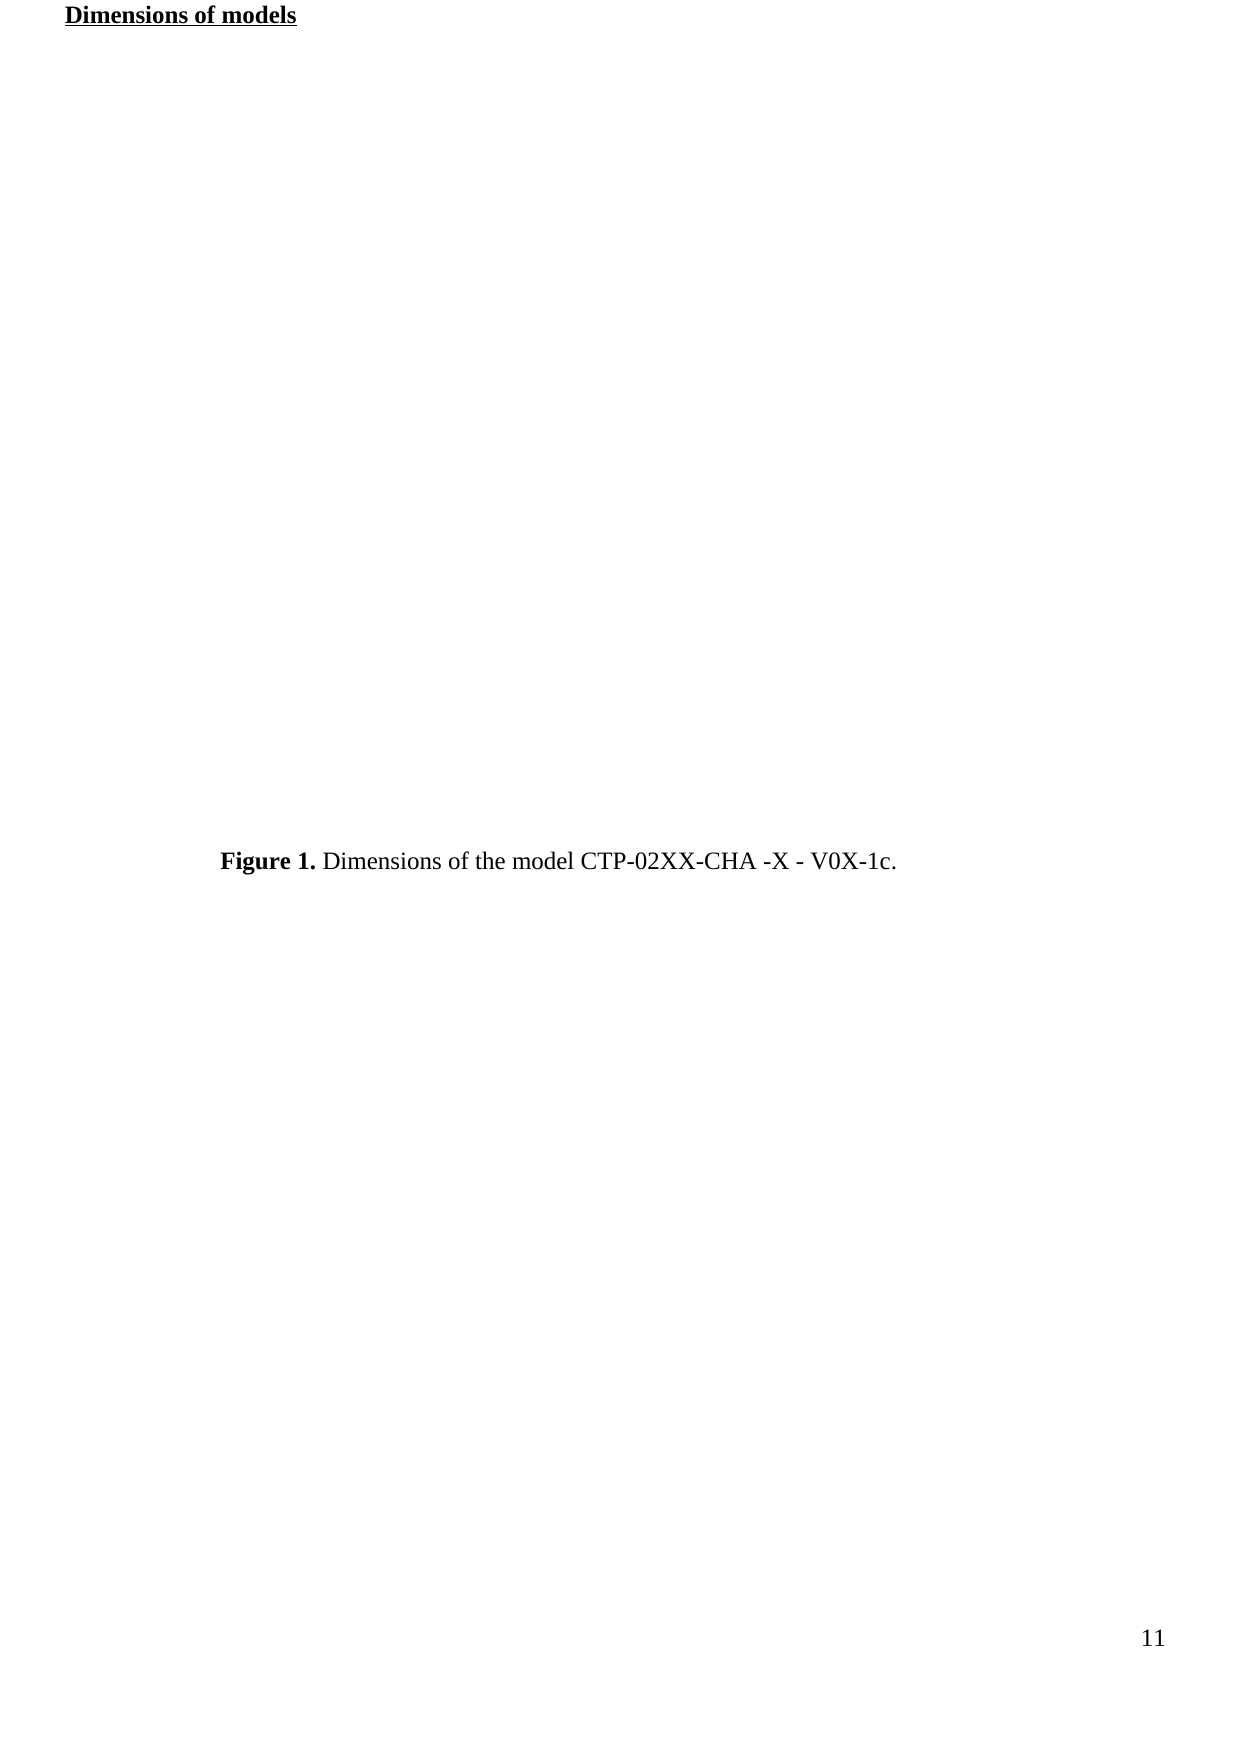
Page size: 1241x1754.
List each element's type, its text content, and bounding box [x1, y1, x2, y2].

text Dimensions of models [64, 0, 1178, 29]
text Figure 1. Dimensions of the model CTP-02XX-CHA -X - V0X-1c. [220, 846, 1178, 874]
